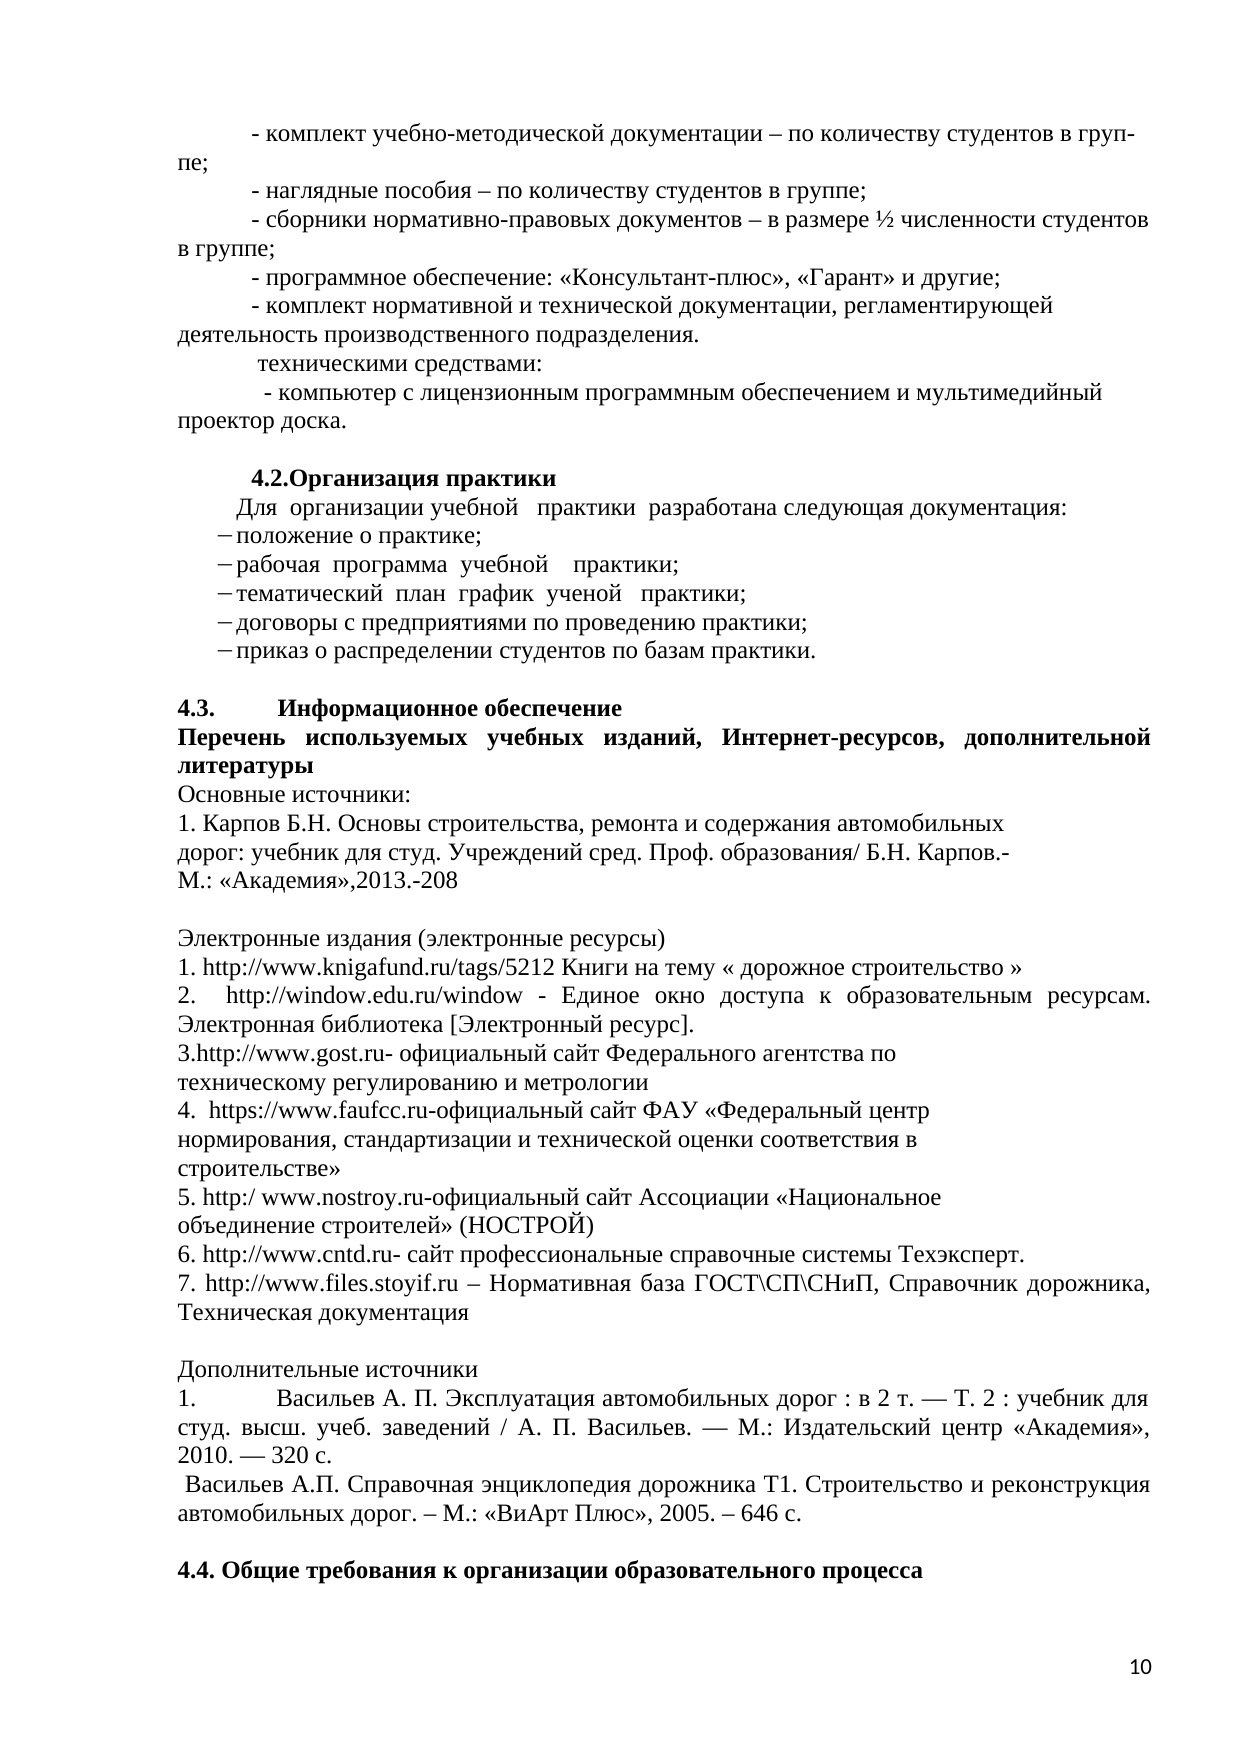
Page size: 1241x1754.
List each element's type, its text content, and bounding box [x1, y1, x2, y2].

text - программное обеспечение: «Консультант-плюс», «Гарант» и другие; [177, 262, 1152, 291]
text Дополнительные источники [177, 1354, 1152, 1383]
text техническому регулированию и метрологии [177, 1067, 1152, 1096]
text 3.http://www.gost.ru- официальный сайт Федерального агентства по [177, 1038, 1152, 1067]
text - сборники нормативно-правовых документов – в размере ½ численности студентов в группе; [177, 204, 1152, 262]
text 1. Карпов Б.Н. Основы строительства, ремонта и содержания автомобильных [177, 808, 1152, 837]
text Основные источники: [177, 779, 1152, 808]
text объединение строителей» (НОСТРОЙ) [177, 1211, 1152, 1239]
text 6. http://www.cntd.ru- сайт профессиональные справочные системы Техэксперт. [177, 1239, 1152, 1268]
text 4.2.Организация практики [177, 463, 1152, 492]
text техническими средствами: [177, 348, 1152, 377]
text 1. Васильев А. П. Эксплуатация автомобильных дорог : в 2 т. — Т. 2 : учебник для студ. высш. учеб. заведений / А. П. Васильев. — М.: Издательский центр «Академия», 2010. — 320 с. [177, 1383, 1152, 1469]
text 2. http://window.edu.ru/window - Единое окно доступа к образовательным ресурсам. Электронная библиотека [Электронный ресурс]. [177, 981, 1152, 1038]
text - наглядные пособия – по количеству студентов в группе; [177, 176, 1152, 204]
list Информационное обеспечение [177, 693, 1152, 722]
list приказ о распределении студентов по базам практики. [215, 636, 1152, 664]
text - комплект учебно-методической документации – по количеству студентов в груп-пе; [177, 118, 1152, 176]
text 7. http://www.files.stoyif.ru – Нормативная база ГОСТ\СП\СНиП, Справочник дорожника, Техническая документация [177, 1268, 1152, 1326]
text нормирования, стандартизации и технической оценки соответствия в [177, 1124, 1152, 1153]
text Электронные издания (электронные ресурсы) [177, 923, 1152, 952]
text 1. http://www.knigafund.ru/tags/5212 Книги на тему « дорожное строительство » [177, 952, 1152, 981]
list тематический план график ученой практики; [215, 578, 1152, 607]
text М.: «Академия»,2013.-208 [177, 866, 1152, 894]
list положение о практике; [215, 521, 1152, 549]
text Для организации учебной практики разработана следующая документация: [177, 492, 1152, 521]
text Перечень используемых учебных изданий, Интернет-ресурсов, дополнительной литературы [177, 722, 1152, 779]
text Васильев А.П. Справочная энциклопедия дорожника Т1. Строительство и реконструкция автомобильных дорог. – М.: «ВиАрт Плюс», 2005. – 646 с. [177, 1469, 1152, 1527]
text 4. https://www.faufcc.ru-официальный сайт ФАУ «Федеральный центр [177, 1096, 1152, 1124]
list договоры с предприятиями по проведению практики; [215, 607, 1152, 636]
text 5. http:/ www.nostroy.ru-официальный сайт Ассоциации «Национальное [177, 1182, 1152, 1211]
text - компьютер с лицензионным программным обеспечением и мультимедийный проектор доска. [177, 377, 1152, 434]
text - комплект нормативной и технической документации, регламентирующей деятельность производственного подразделения. [177, 291, 1152, 348]
list рабочая программа учебной практики; [215, 549, 1152, 578]
text строительстве» [177, 1153, 1152, 1182]
text дорог: учебник для студ. Учреждений сред. Проф. образования/ Б.Н. Карпов.- [177, 837, 1152, 866]
text 4.4. Общие требования к организации образовательного процесса [177, 1556, 1152, 1584]
